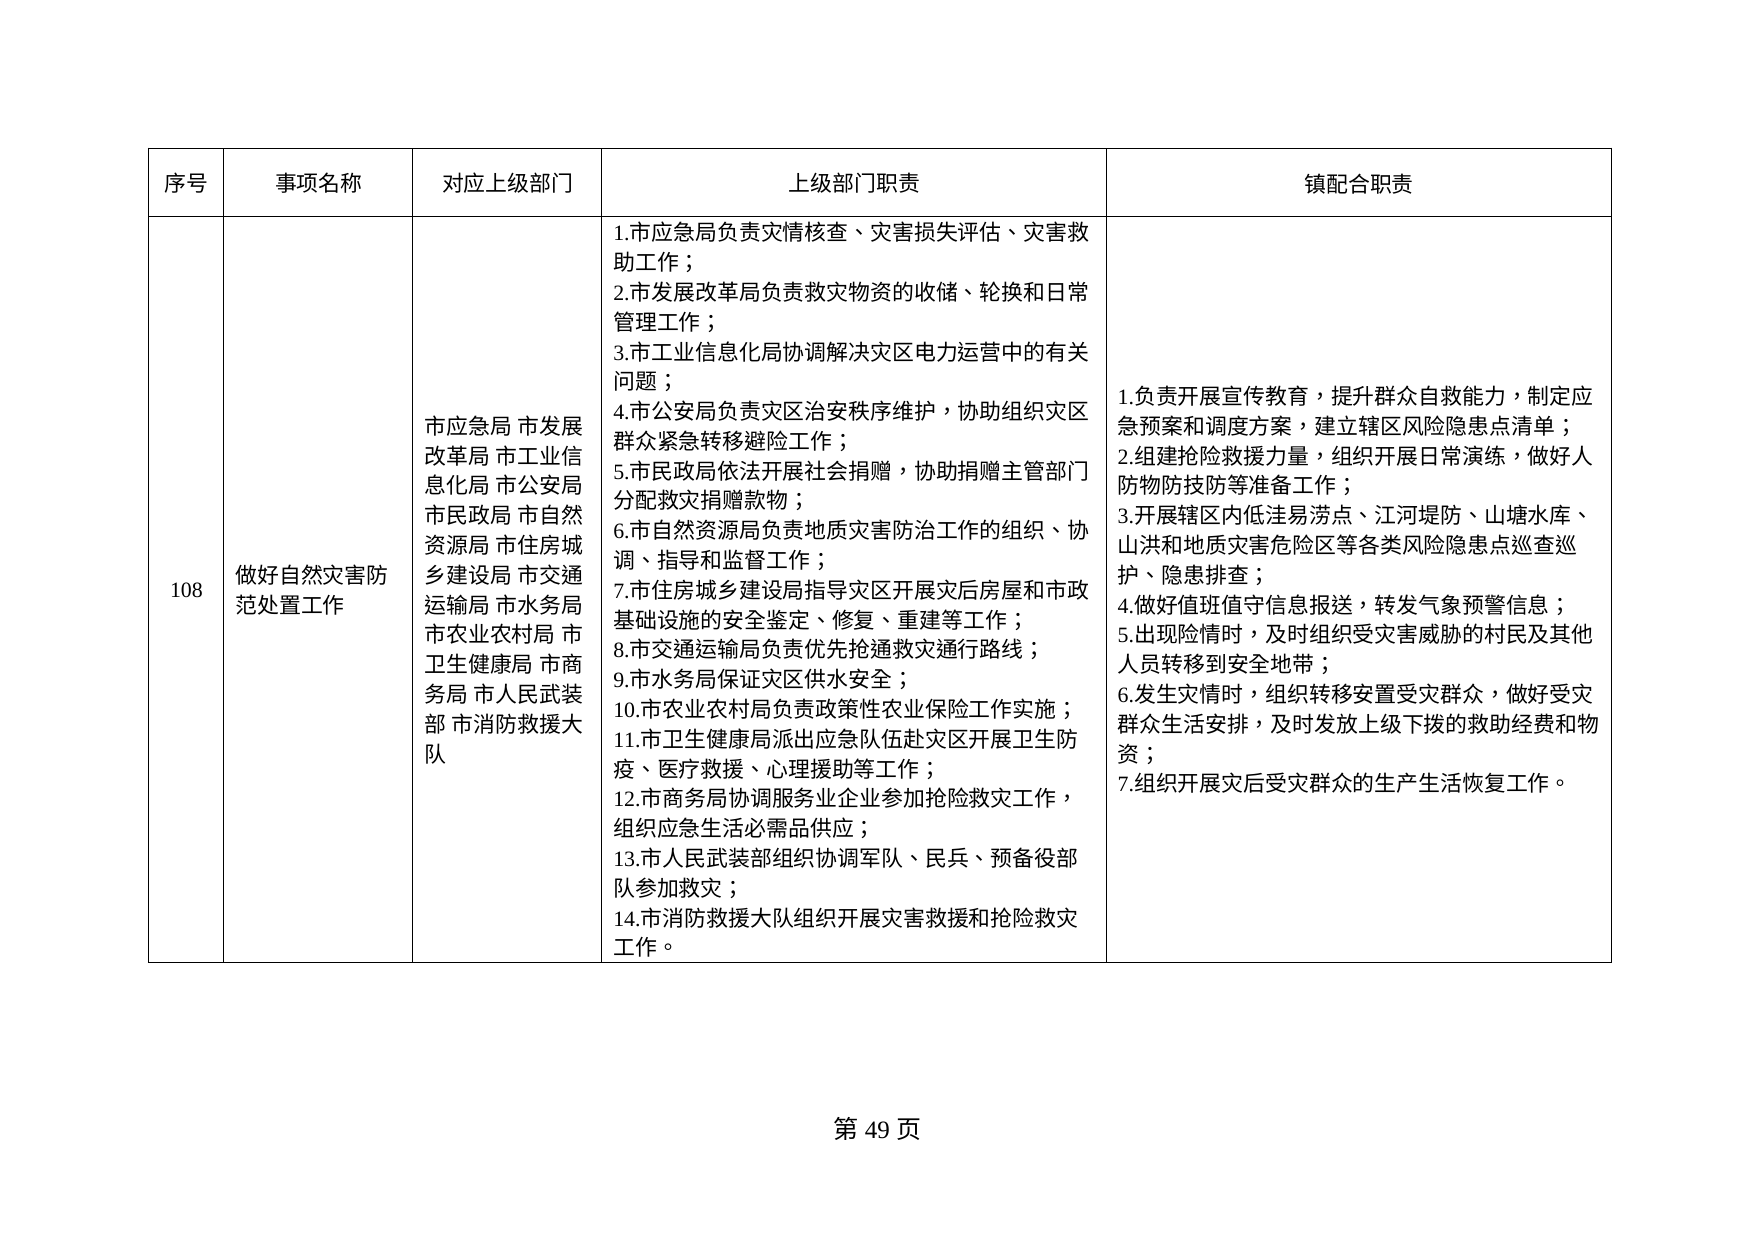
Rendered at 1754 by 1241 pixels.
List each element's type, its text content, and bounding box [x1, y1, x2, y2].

table_header 上级部门职责 [602, 149, 1106, 216]
table_cell 市应急局 市发展改革局 市工业信息化局 市公安局 市民政局 市自然资源局 市住房城乡建设局 市交通运输局 市水务局 市农业农村局 市卫生健康局 市商务局 市人民武装部 市消防救援大队 [413, 217, 601, 962]
table_header 序号 [149, 149, 223, 216]
table_cell 1.市应急局负责灾情核查、灾害损失评估、灾害救助工作； 2.市发展改革局负责救灾物资的收储、轮换和日常管理工作； 3.市工业信息化局协调解决灾区电力运营中的有关问题； 4.市公安局负责灾区治安秩序维护，协助组织灾区群众紧急转移避险工作； 5.市民政局依法开展社会捐赠，协助捐赠主管部门分配救灾捐赠款物； 6.市自然资源局负责地质灾害防治工作的组织、协调、指导和监督工作； 7.市住房城乡建设局指导灾区开展灾后房屋和市政基础设施的安全鉴定、修复、重建等工作； 8.市交通运输局负责优先抢通救灾通行路线； 9.市水务局保证灾区供水安全； 10.市农业农村局负责政策性农业保险工作实施； 11.市卫生健康局派出应急队伍赴灾区开展卫生防疫、医疗救援、心理援助等工作； 12.市商务局协调服务业企业参加抢险救灾工作，组织应急生活必需品供应； 13.市人民武装部组织协调军队、民兵、预备役部队参加救灾； 14.市消防救援大队组织开展灾害救援和抢险救灾工作。 [602, 217, 1106, 962]
table_header 镇配合职责 [1107, 149, 1611, 216]
table_cell 108 [149, 217, 223, 962]
table_header 事项名称 [224, 149, 412, 216]
table_header 对应上级部门 [413, 149, 601, 216]
table_cell 做好自然灾害防范处置工作 [224, 217, 412, 962]
table_cell 1.负责开展宣传教育，提升群众自救能力，制定应急预案和调度方案，建立辖区风险隐患点清单； 2.组建抢险救援力量，组织开展日常演练，做好人防物防技防等准备工作； 3.开展辖区内低洼易涝点、江河堤防、山塘水库、山洪和地质灾害危险区等各类风险隐患点巡查巡护、隐患排查； 4.做好值班值守信息报送，转发气象预警信息； 5.出现险情时，及时组织受灾害威胁的村民及其他人员转移到安全地带； 6.发生灾情时，组织转移安置受灾群众，做好受灾群众生活安排，及时发放上级下拨的救助经费和物资； 7.组织开展灾后受灾群众的生产生活恢复工作。 [1107, 217, 1611, 962]
